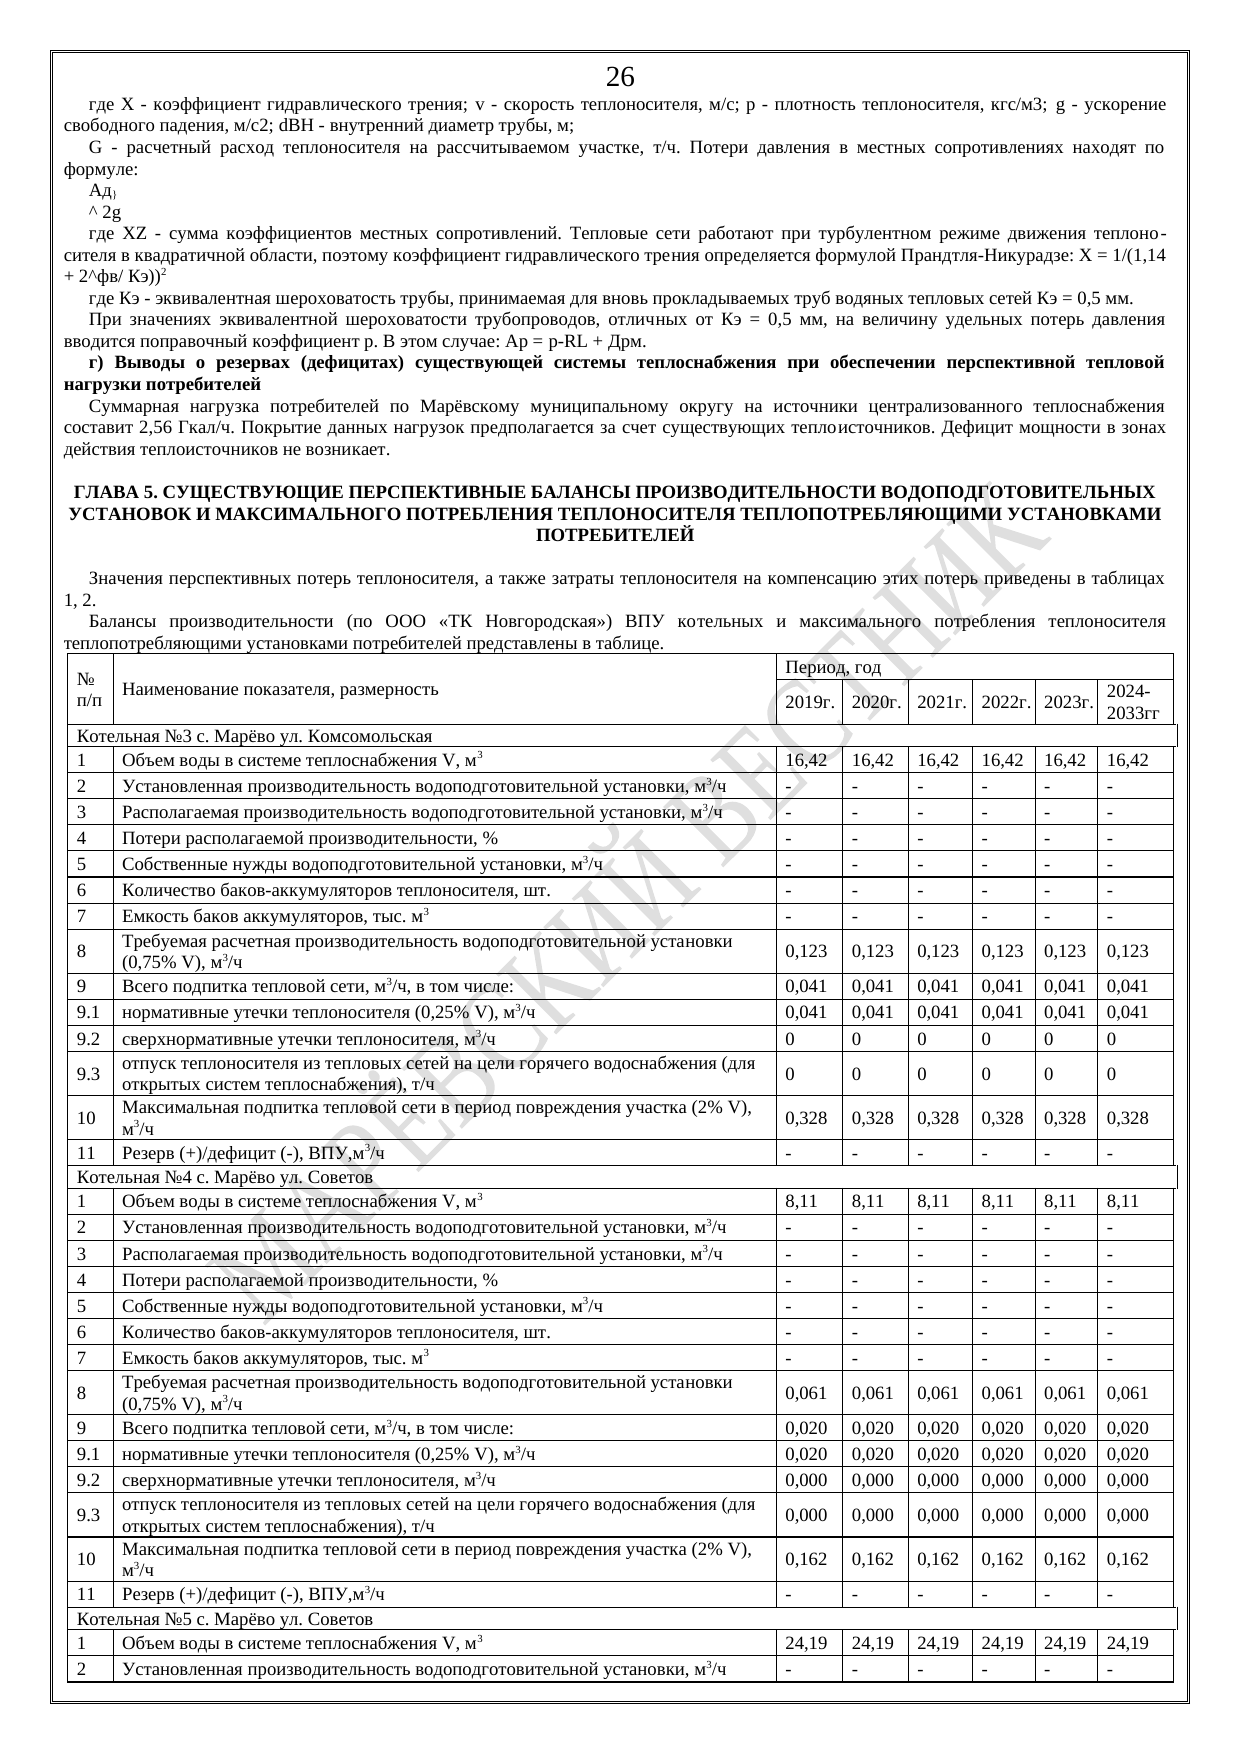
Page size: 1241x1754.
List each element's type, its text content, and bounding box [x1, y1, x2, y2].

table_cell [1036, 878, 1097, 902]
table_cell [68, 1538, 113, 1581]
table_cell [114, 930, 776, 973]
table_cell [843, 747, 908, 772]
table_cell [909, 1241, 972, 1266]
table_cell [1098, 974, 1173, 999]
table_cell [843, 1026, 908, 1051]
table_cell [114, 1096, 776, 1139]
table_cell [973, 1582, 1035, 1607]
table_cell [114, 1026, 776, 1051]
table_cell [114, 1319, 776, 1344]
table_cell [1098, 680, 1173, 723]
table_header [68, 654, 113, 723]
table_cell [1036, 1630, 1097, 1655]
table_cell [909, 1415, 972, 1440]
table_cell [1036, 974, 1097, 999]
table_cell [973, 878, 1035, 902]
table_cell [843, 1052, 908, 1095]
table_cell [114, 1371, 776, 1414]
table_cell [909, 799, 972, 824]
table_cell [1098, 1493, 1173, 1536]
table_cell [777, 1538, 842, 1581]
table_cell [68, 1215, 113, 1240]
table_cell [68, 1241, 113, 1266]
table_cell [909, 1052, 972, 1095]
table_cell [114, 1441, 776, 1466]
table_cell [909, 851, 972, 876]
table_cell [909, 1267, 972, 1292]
text Суммарная нагрузка потребителей по Марёвскому муниципальному округу на источники централизованного теплоснабжения составит 2,56 Гкал/ч. Покрытие данных нагрузок предполагается за счет существующих теплоисточников. Дефицит мощности в зонах действия теплоисточников не возникает. [63, 394, 1167, 459]
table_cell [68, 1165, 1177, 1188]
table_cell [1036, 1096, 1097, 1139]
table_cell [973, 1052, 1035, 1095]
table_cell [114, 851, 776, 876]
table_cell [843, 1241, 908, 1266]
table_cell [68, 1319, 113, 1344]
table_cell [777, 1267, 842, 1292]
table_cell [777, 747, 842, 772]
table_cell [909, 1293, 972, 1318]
text G - расчетный расход теплоносителя на рассчитываемом участке, т/ч. Потери давления в местных сопротивлениях находят по формуле: [63, 136, 1167, 179]
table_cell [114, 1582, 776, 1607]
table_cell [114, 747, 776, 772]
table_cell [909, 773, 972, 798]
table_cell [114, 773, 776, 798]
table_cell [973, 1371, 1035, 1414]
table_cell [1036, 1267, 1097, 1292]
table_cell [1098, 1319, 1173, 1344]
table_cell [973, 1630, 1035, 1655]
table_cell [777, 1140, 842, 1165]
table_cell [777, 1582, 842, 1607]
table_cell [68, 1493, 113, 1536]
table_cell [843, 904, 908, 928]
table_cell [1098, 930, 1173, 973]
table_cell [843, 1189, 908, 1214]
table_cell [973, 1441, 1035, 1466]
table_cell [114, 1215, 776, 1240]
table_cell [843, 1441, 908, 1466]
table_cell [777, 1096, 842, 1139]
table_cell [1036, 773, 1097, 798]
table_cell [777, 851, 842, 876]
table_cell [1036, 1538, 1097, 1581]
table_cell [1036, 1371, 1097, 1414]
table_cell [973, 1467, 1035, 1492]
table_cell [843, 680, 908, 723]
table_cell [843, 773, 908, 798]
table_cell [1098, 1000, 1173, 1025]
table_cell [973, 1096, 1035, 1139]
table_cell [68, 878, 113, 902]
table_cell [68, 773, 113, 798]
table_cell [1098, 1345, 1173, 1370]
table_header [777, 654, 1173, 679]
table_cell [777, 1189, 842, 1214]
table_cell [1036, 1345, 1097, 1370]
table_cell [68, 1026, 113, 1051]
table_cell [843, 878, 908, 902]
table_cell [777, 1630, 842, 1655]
text Значения перспективных потерь теплоносителя, а также затраты теплоносителя на компенсацию этих потерь приведены в таблицах 1, 2. [63, 567, 1167, 610]
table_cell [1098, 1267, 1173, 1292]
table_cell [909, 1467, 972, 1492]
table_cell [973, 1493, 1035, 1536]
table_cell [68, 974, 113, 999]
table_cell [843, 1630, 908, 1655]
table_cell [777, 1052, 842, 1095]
text Ад} [63, 179, 1167, 201]
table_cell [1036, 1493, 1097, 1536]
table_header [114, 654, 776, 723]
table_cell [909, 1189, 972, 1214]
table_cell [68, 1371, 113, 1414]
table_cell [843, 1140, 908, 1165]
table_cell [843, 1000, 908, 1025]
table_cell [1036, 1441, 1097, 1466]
text где X - коэффициент гидравлического трения; v - скорость теплоносителя, м/с; р - плотность теплоносителя, кгс/м3; g - ускорение свободного падения, м/с2; dBH - внутренний диаметр трубы, м; [63, 93, 1167, 136]
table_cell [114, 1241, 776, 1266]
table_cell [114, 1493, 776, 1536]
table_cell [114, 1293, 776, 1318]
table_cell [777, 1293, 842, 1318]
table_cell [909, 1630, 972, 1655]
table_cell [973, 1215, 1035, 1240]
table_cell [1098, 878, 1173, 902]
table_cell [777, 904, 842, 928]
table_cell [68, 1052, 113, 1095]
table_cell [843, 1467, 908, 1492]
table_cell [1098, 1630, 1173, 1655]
text г) Выводы о резервах (дефицитах) существующей системы теплоснабжения при обеспечении перспективной тепловой нагрузки потребителей [63, 351, 1167, 394]
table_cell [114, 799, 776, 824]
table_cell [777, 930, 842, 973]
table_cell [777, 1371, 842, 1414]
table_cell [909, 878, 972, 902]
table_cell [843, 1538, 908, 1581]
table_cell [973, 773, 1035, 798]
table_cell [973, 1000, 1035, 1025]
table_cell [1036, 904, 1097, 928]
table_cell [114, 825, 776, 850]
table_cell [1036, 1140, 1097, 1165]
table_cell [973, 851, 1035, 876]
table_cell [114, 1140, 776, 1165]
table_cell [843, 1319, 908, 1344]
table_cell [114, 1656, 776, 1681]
text При значениях эквивалентной шероховатости трубопроводов, отличных от Кэ = 0,5 мм, на величину удельных потерь давления вводится поправочный коэффициент р. В этом случае: Ар = p-RL + Дрм. [63, 308, 1167, 351]
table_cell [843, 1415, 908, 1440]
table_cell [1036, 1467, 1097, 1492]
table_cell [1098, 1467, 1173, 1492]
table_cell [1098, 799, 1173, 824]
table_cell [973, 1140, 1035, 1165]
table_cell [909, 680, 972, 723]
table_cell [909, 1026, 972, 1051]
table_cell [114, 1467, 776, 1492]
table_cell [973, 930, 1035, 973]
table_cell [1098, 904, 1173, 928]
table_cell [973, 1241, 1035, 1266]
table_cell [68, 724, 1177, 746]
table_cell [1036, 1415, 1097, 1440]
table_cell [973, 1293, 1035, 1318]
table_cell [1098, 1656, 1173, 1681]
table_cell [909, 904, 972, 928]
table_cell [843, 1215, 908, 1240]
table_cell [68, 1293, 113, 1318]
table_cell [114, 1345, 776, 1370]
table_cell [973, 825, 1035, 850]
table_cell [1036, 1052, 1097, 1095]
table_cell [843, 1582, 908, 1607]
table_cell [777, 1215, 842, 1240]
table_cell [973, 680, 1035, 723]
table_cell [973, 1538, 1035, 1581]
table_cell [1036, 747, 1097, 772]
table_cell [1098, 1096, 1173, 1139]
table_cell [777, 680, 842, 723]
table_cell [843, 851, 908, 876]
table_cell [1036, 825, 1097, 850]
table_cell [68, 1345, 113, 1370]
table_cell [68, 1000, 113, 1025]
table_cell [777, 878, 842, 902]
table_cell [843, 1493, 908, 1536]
text где XZ - сумма коэффициентов местных сопротивлений. Тепловые сети работают при турбулентном режиме движения теплоносителя в квадратичной области, поэтому коэффициент гидравлического трения определяется формулой Прандтля-Никурадзе: X = 1/(1,14 + 2^фв/ Кэ))2 [63, 222, 1167, 287]
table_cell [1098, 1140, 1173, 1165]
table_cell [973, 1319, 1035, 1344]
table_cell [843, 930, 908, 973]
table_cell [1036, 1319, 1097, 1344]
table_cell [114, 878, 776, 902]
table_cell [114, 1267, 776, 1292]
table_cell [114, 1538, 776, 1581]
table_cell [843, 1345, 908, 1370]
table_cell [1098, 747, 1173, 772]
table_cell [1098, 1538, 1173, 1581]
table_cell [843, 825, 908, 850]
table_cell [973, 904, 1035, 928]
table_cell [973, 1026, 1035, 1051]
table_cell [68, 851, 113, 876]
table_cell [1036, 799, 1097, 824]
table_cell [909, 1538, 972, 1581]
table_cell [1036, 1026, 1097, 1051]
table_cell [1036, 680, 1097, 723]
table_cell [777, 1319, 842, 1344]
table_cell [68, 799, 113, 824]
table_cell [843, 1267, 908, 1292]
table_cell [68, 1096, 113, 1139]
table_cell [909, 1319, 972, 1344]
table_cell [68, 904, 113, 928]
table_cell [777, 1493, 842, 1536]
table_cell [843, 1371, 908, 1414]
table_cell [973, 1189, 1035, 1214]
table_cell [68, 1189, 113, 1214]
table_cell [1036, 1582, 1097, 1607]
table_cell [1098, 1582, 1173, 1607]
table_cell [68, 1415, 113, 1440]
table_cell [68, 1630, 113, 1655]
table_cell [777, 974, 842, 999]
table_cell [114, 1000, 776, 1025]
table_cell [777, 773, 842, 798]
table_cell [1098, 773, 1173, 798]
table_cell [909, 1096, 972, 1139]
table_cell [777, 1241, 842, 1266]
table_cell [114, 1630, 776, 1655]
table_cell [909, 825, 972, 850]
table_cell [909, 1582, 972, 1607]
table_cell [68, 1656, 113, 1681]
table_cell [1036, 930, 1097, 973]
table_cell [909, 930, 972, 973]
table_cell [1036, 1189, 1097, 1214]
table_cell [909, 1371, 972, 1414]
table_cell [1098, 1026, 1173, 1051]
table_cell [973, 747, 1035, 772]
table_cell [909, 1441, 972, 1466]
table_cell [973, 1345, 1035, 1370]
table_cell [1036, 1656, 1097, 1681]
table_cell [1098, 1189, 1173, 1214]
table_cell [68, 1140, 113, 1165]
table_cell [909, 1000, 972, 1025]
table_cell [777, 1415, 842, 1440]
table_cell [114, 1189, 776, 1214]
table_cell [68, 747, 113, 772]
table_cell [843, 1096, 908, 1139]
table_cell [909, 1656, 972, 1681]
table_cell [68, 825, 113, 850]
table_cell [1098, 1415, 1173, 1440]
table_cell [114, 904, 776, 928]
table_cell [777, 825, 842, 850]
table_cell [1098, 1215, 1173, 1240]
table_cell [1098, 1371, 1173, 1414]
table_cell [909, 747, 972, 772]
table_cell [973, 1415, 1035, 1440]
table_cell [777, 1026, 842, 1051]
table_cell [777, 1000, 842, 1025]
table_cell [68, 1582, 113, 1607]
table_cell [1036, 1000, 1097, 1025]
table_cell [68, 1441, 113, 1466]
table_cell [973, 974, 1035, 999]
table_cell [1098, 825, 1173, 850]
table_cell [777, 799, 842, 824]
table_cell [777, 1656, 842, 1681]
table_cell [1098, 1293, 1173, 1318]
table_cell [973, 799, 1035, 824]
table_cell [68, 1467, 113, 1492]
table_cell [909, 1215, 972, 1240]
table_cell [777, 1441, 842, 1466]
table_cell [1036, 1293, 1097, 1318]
text Балансы производительности (по ООО «ТК Новгородская») ВПУ котельных и максимального потребления теплоносителя теплопотребляющими установками потребителей представлены в таблице. [63, 610, 1167, 653]
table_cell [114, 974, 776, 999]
text ^ 2g [63, 201, 1167, 222]
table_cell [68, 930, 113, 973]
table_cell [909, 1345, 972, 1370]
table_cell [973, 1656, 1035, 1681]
text ГЛАВА 5. СУЩЕСТВУЮЩИЕ ПЕРСПЕКТИВНЫЕ БАЛАНСЫ ПРОИЗВОДИТЕЛЬНОСТИ ВОДОПОДГОТОВИТЕЛЬНЫХ УСТАНОВОК И МАКСИМАЛЬНОГО ПОТРЕБЛЕНИЯ ТЕПЛОНОСИТЕЛЯ ТЕПЛОПОТРЕБЛЯЮЩИМИ УСТАНОВКАМИ ПОТРЕБИТЕЛЕЙ [63, 481, 1167, 546]
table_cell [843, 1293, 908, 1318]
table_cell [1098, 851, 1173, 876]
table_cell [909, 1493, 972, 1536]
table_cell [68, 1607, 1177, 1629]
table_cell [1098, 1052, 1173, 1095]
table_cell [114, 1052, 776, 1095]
text где Кэ - эквивалентная шероховатость трубы, принимаемая для вновь прокладываемых труб водяных тепловых сетей Кэ = 0,5 мм. [63, 287, 1167, 308]
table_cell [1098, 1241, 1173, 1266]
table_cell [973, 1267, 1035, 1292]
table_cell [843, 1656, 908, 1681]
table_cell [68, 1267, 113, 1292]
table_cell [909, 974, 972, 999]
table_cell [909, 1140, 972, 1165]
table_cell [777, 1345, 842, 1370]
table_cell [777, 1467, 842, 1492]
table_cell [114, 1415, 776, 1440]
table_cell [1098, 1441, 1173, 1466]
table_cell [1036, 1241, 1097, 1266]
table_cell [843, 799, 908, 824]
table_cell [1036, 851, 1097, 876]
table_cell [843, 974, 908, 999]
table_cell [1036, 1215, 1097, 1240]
